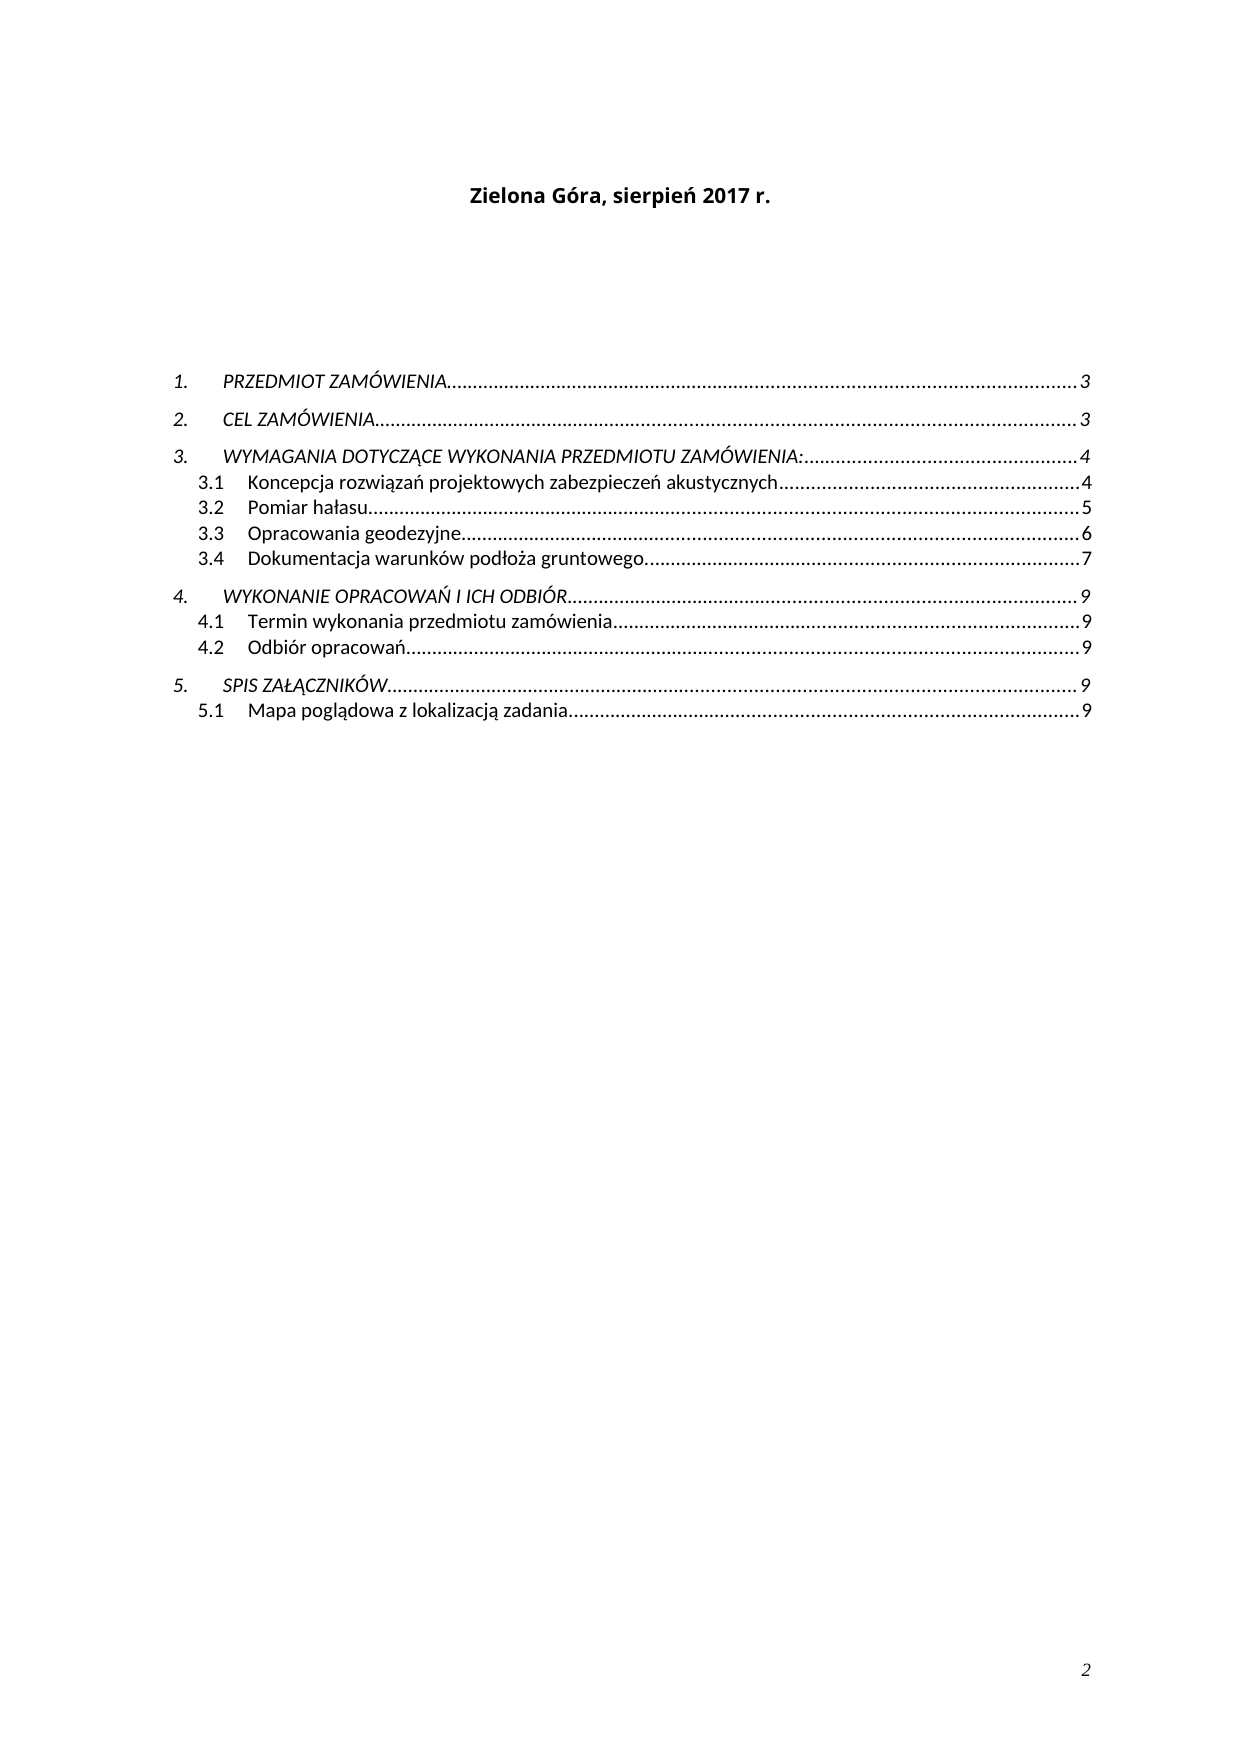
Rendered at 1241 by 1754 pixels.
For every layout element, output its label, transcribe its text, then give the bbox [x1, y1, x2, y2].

text 3.3 Opracowania geodezyjne 6 [198, 520, 1093, 545]
text 4. WYKONANIE OPRACOWAŃ I ICH ODBIÓR 9 [173, 583, 1093, 609]
text 3.1 Koncepcja rozwiązań projektowych zabezpieczeń akustycznych 4 [198, 469, 1093, 494]
text 2. CEL ZAMÓWIENIA 3 [173, 406, 1093, 431]
text 3.2 Pomiar hałasu 5 [198, 494, 1093, 520]
text Zielona Góra, sierpień 2017 r. [148, 182, 1093, 210]
text 1. PRZEDMIOT ZAMÓWIENIA 3 [173, 368, 1093, 393]
text 3.4 Dokumentacja warunków podłoża gruntowego. 7 [198, 545, 1093, 571]
text 5.1 Mapa poglądowa z lokalizacją zadania. 9 [198, 697, 1093, 723]
text 4.2 Odbiór opracowań 9 [198, 634, 1093, 659]
text 4.1 Termin wykonania przedmiotu zamówienia 9 [198, 609, 1093, 634]
text 3. WYMAGANIA DOTYCZĄCE WYKONANIA PRZEDMIOTU ZAMÓWIENIA: 4 [173, 444, 1093, 469]
text 5. SPIS ZAŁĄCZNIKÓW 9 [173, 672, 1093, 697]
